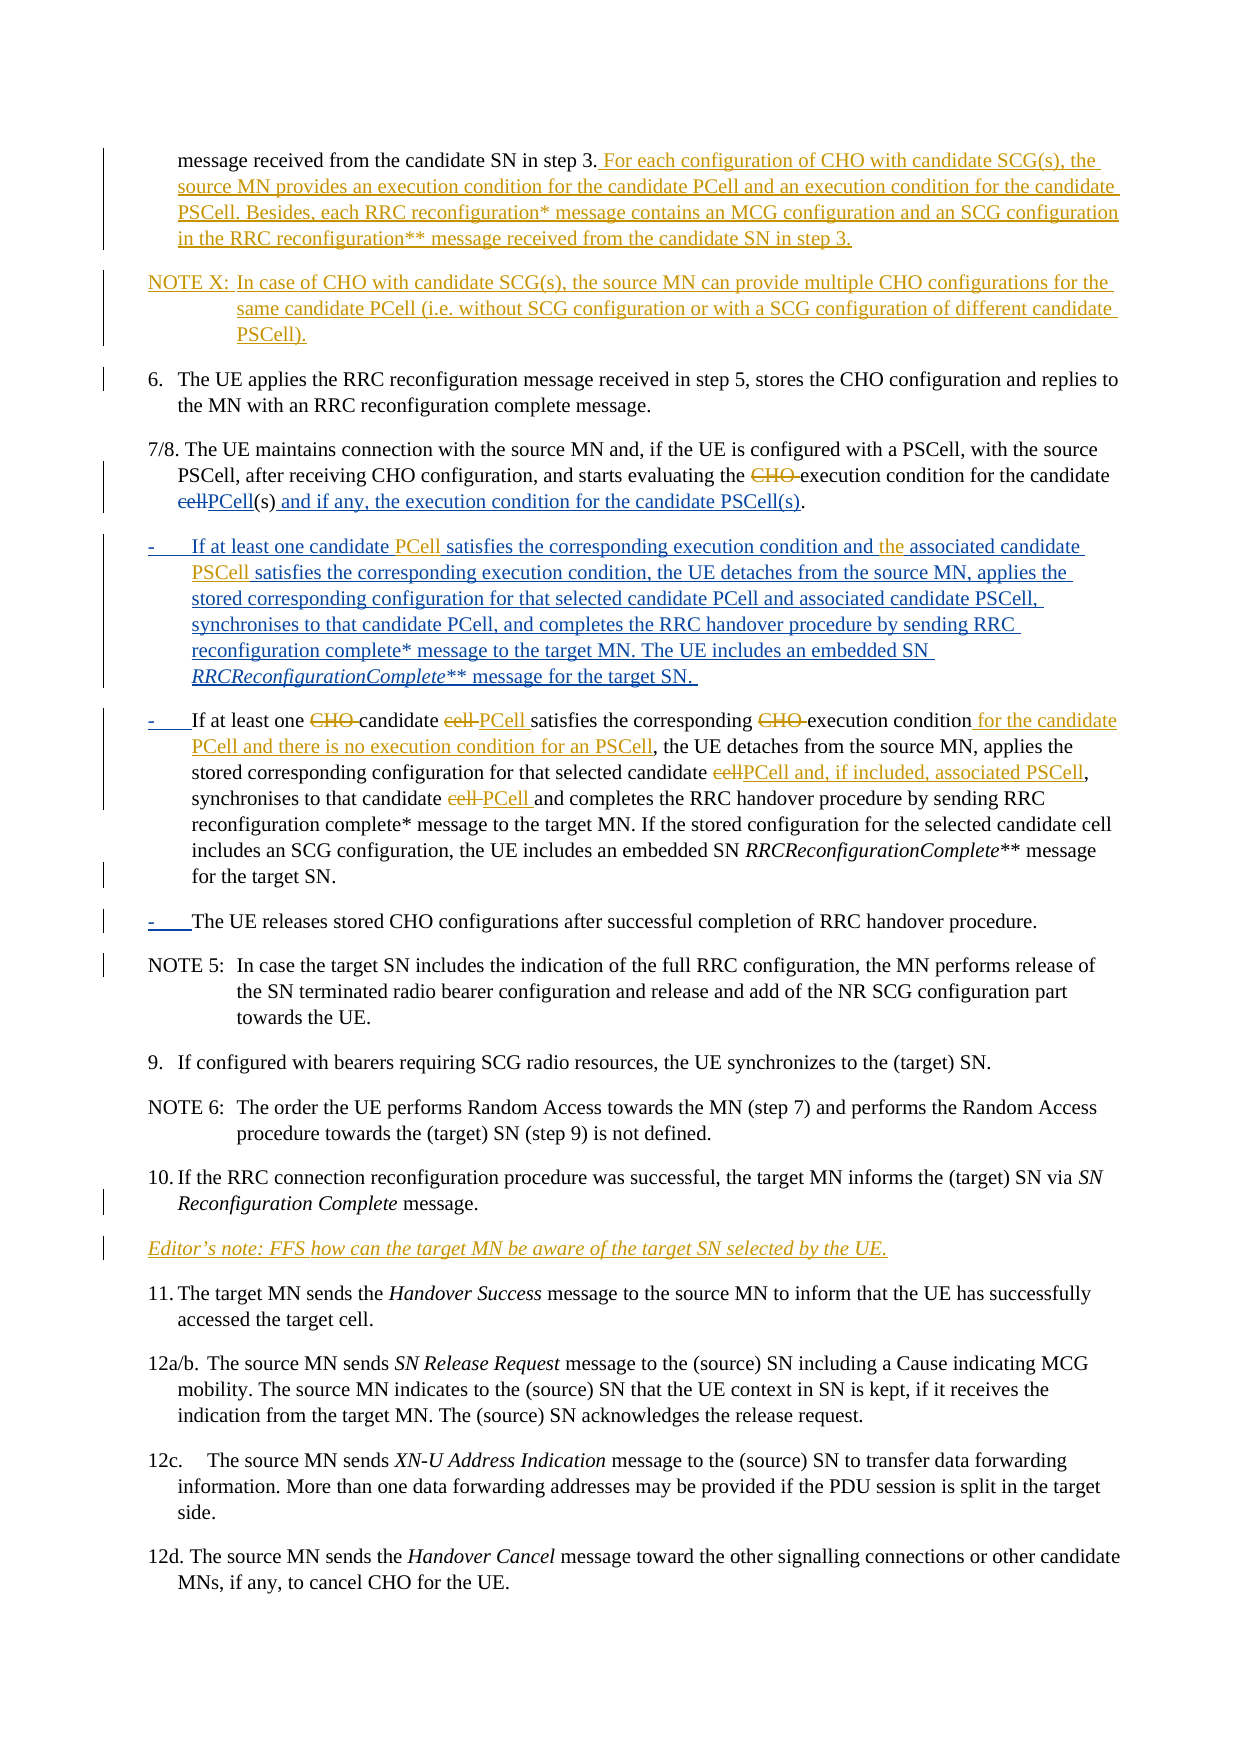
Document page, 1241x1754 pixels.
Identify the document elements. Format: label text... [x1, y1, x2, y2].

text 9. If configured with bearers requiring SCG radio resources, the UE synchronizes to the (target) SN. [148, 1050, 1122, 1074]
list The UE releases stored CHO configurations after successful completion of RRC handover procedure. [148, 909, 1122, 933]
text NOTE 6: The order the UE performs Random Access towards the MN (step 7) and performs the Random Access procedure towards the (target) SN (step 9) is not defined. [148, 1094, 1122, 1144]
text 11. The target MN sends the Handover Success message to the source MN to inform that the UE has successfully accessed the target cell. [148, 1281, 1122, 1331]
text 12a/b. The source MN sends SN Release Request message to the (source) SN including a Cause indicating MCG mobility. The source MN indicates to the (source) SN that the UE context in SN is kept, if it receives the indication from the target MN. The (source) SN acknowledges the release request. [148, 1351, 1122, 1427]
text 12d. The source MN sends the Handover Cancel message toward the other signalling connections or other candidate MNs, if any, to cancel CHO for the UE. [148, 1544, 1122, 1594]
text NOTE 5: In case the target SN includes the indication of the full RRC configuration, the MN performs release of the SN terminated radio bearer configuration and release and add of the NR SCG configuration part towards the UE. [148, 953, 1122, 1029]
list If at least one candidate satisfies the corresponding execution condition, the UE detaches from the source MN, applies the stored corresponding configuration for that selected candidate , synchronises to that candidate and completes the RRC handover procedure by sending RRC reconfiguration complete* message to the target MN. If the stored configuration for the selected candidate cell includes an SCG configuration, the UE includes an embedded SN RRCReconfigurationComplete** message for the target SN. [148, 708, 1122, 888]
text 7/8. The UE maintains connection with the source MN and, if the UE is configured with a PSCell, with the source PSCell, after receiving CHO configuration, and starts evaluating the execution condition for the candidate (s). [148, 437, 1122, 513]
text 12c. The source MN sends XN-U Address Indication message to the (source) SN to transfer data forwarding information. More than one data forwarding addresses may be provided if the PDU session is split in the target side. [148, 1448, 1122, 1524]
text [148, 148, 1122, 249]
text 10. If the RRC connection reconfiguration procedure was successful, the target MN informs the (target) SN via SN Reconfiguration Complete message. [148, 1165, 1122, 1215]
text 6. The UE applies the RRC reconfiguration message received in step 5, stores the CHO configuration and replies to the MN with an RRC reconfiguration complete message. [148, 367, 1122, 417]
